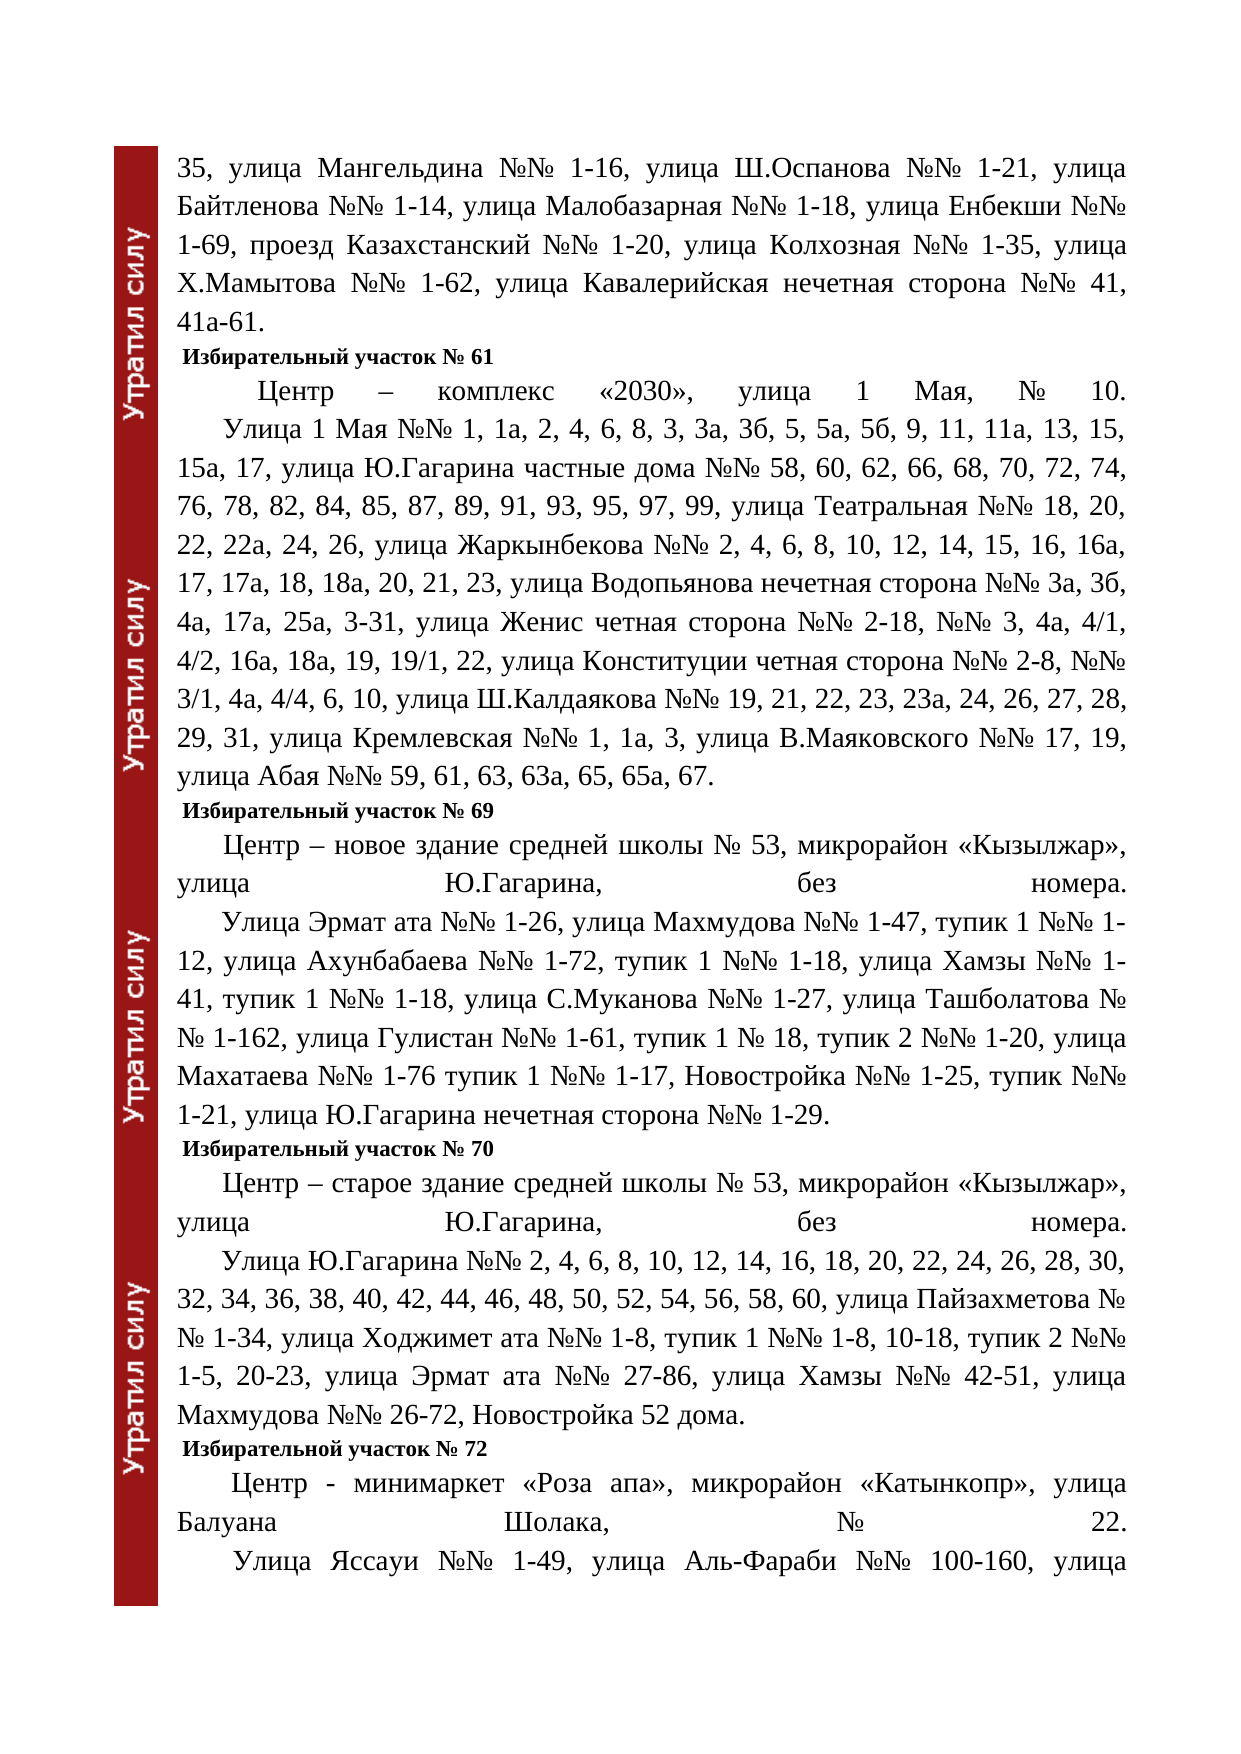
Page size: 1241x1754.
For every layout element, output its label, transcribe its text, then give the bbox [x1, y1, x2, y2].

text Избирательный участок № 69 [112, 797, 1128, 823]
text Центр – новое здание средней школы № 53, микрорайон «Кызылжар», улица Ю.Гагарина, без номера. Улица Эрмат ата №№ 1-26, улица Махмудова №№ 1-47, тупик 1 №№ 1-12, улица Ахунбабаева №№ 1-72, тупик 1 №№ 1-18, улица Хамзы №№ 1-41, тупик 1 №№ 1-18, улица С.Муканова №№ 1-27, улица Ташболатова №№ 1-162, улица Гулистан №№ 1-61, тупик 1 № 18, тупик 2 №№ 1-20, улица Махатаева №№ 1-76 тупик 1 №№ 1-17, Новостройка №№ 1-25, тупик №№ 1-21, улица Ю.Гагарина нечетная сторона №№ 1-29. [112, 827, 1128, 1130]
picture [114, 1576, 158, 1606]
text Центр – комплекс «2030», улица 1 Мая, № 10. Улица 1 Мая №№ 1, 1а, 2, 4, 6, 8, 3, 3а, 3б, 5, 5а, 5б, 9, 11, 11а, 13, 15, 15а, 17, улица Ю.Гагарина частные дома №№ 58, 60, 62, 66, 68, 70, 72, 74, 76, 78, 82, 84, 85, 87, 89, 91, 93, 95, 97, 99, улица Театральная №№ 18, 20, 22, 22а, 24, 26, улица Жаркынбекова №№ 2, 4, 6, 8, 10, 12, 14, 15, 16, 16а, 17, 17а, 18, 18а, 20, 21, 23, улица Водопьянова нечетная сторона №№ 3а, 3б, 4а, 17а, 25а, 3-31, улица Женис четная сторона №№ 2-18, №№ 3, 4а, 4/1, 4/2, 16а, 18а, 19, 19/1, 22, улица Конституции четная сторона №№ 2-8, №№ 3/1, 4а, 4/4, 6, 10, улица Ш.Калдаякова №№ 19, 21, 22, 23, 23а, 24, 26, 27, 28, 29, 31, улица Кремлевская №№ 1, 1а, 3, улица В.Маяковского №№ 17, 19, улица Абая №№ 59, 61, 63, 63а, 65, 65а, 67. [112, 373, 1128, 792]
picture [114, 146, 158, 150]
text Избирательный участок № 70 [112, 1135, 1128, 1162]
picture [114, 1462, 158, 1466]
picture [114, 792, 158, 797]
picture [114, 1430, 158, 1435]
picture [114, 1130, 158, 1135]
picture [114, 338, 158, 343]
text Центр – старое здание средней школы № 53, микрорайон «Кызылжар», улица Ю.Гагарина, без номера. Улица Ю.Гагарина №№ 2, 4, 6, 8, 10, 12, 14, 16, 18, 20, 22, 24, 26, 28, 30, 32, 34, 36, 38, 40, 42, 44, 46, 48, 50, 52, 54, 56, 58, 60, улица Пайзахметова №№ 1-34, улица Ходжимет ата №№ 1-8, тупик 1 №№ 1-8, 10-18, тупик 2 №№ 1-5, 20-23, улица Эрмат ата №№ 27-86, улица Хамзы №№ 42-51, улица Махмудова №№ 26-72, Новостройка 52 дома. [112, 1166, 1128, 1430]
picture [114, 369, 158, 373]
picture [114, 1162, 158, 1166]
text Избирательной участок № 72 [112, 1435, 1128, 1462]
picture [114, 823, 158, 827]
text Избирательный участок № 61 [112, 343, 1128, 369]
